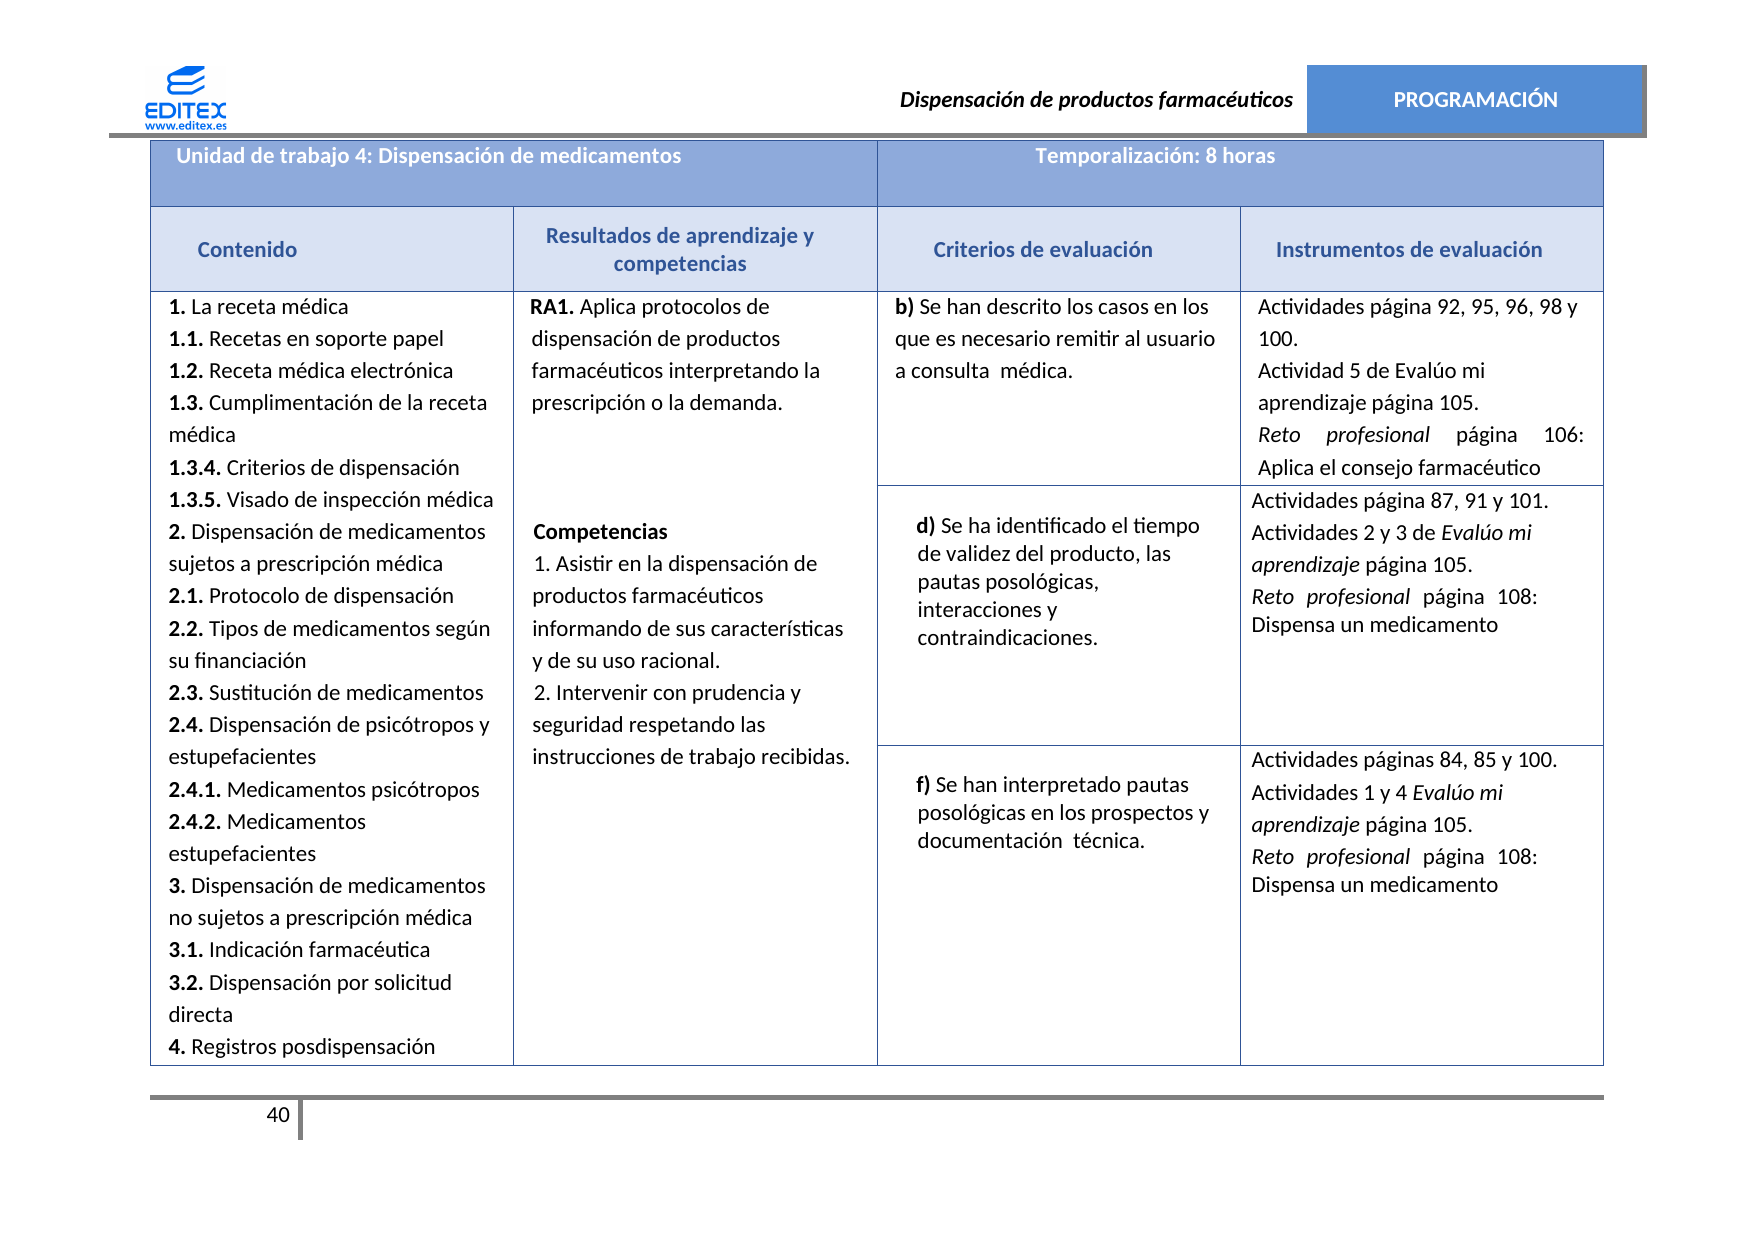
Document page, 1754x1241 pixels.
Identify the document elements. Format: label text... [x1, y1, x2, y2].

table_cell Resultados de aprendizaje y competencias [514, 207, 877, 291]
table_cell Actividades páginas 84, 85 y 100. Actividades 1 y 4 Evalúo mi aprendizaje página 105. Reto profesional página 108: Dispensa un medicamento [1241, 746, 1603, 1064]
table_cell RA1. Aplica protocolos de dispensación de productos farmacéuticos interpretando la prescripción o la demanda. Competencias 1. Asistir en la dispensación de productos farmacéuticos informando de sus características y de su uso racional. 2. Intervenir con prudencia y seguridad respetando las instrucciones de trabajo recibidas. [514, 292, 877, 1064]
table_cell Contenido [151, 207, 513, 291]
table_header Unidad de trabajo 4: Dispensación de medicamentos [151, 141, 877, 206]
table_cell Instrumentos de evaluación [1241, 207, 1603, 291]
table_cell d) Se ha identificado el tiempo de validez del producto, las pautas posológicas, interacciones y contraindicaciones. [878, 486, 1240, 744]
table_cell 1. La receta médica 1.1. Recetas en soporte papel 1.2. Receta médica electrónica 1.3. Cumplimentación de la receta médica 1.3.4. Criterios de dispensación 1.3.5. Visado de inspección médica 2. Dispensación de medicamentos sujetos a prescripción médica 2.1. Protocolo de dispensación 2.2. Tipos de medicamentos según su financiación 2.3. Sustitución de medicamentos 2.4. Dispensación de psicótropos y estupefacientes 2.4.1. Medicamentos psicótropos 2.4.2. Medicamentos estupefacientes 3. Dispensación de medicamentos no sujetos a prescripción médica 3.1. Indicación farmacéutica 3.2. Dispensación por solicitud directa 4. Registros posdispensación 4.1. Libro recetario 5. Programas de gestión farmacéutica [151, 292, 513, 1064]
table_cell Criterios de evaluación [878, 207, 1240, 291]
table_cell Actividades página 87, 91 y 101. Actividades 2 y 3 de Evalúo mi aprendizaje página 105. Reto profesional página 108: Dispensa un medicamento [1241, 486, 1603, 744]
table_header Temporalización: 8 horas [878, 141, 1603, 206]
picture [145, 66, 227, 132]
table_cell f) Se han interpretado pautas posológicas en los prospectos y documentación técnica. [878, 746, 1240, 1064]
table_cell b) Se han descrito los casos en los que es necesario remitir al usuario a consulta médica. [878, 292, 1240, 485]
table_cell Actividades página 92, 95, 96, 98 y 100. Actividad 5 de Evalúo mi aprendizaje página 105. Reto profesional página 106: Aplica el consejo farmacéutico [1241, 292, 1603, 485]
